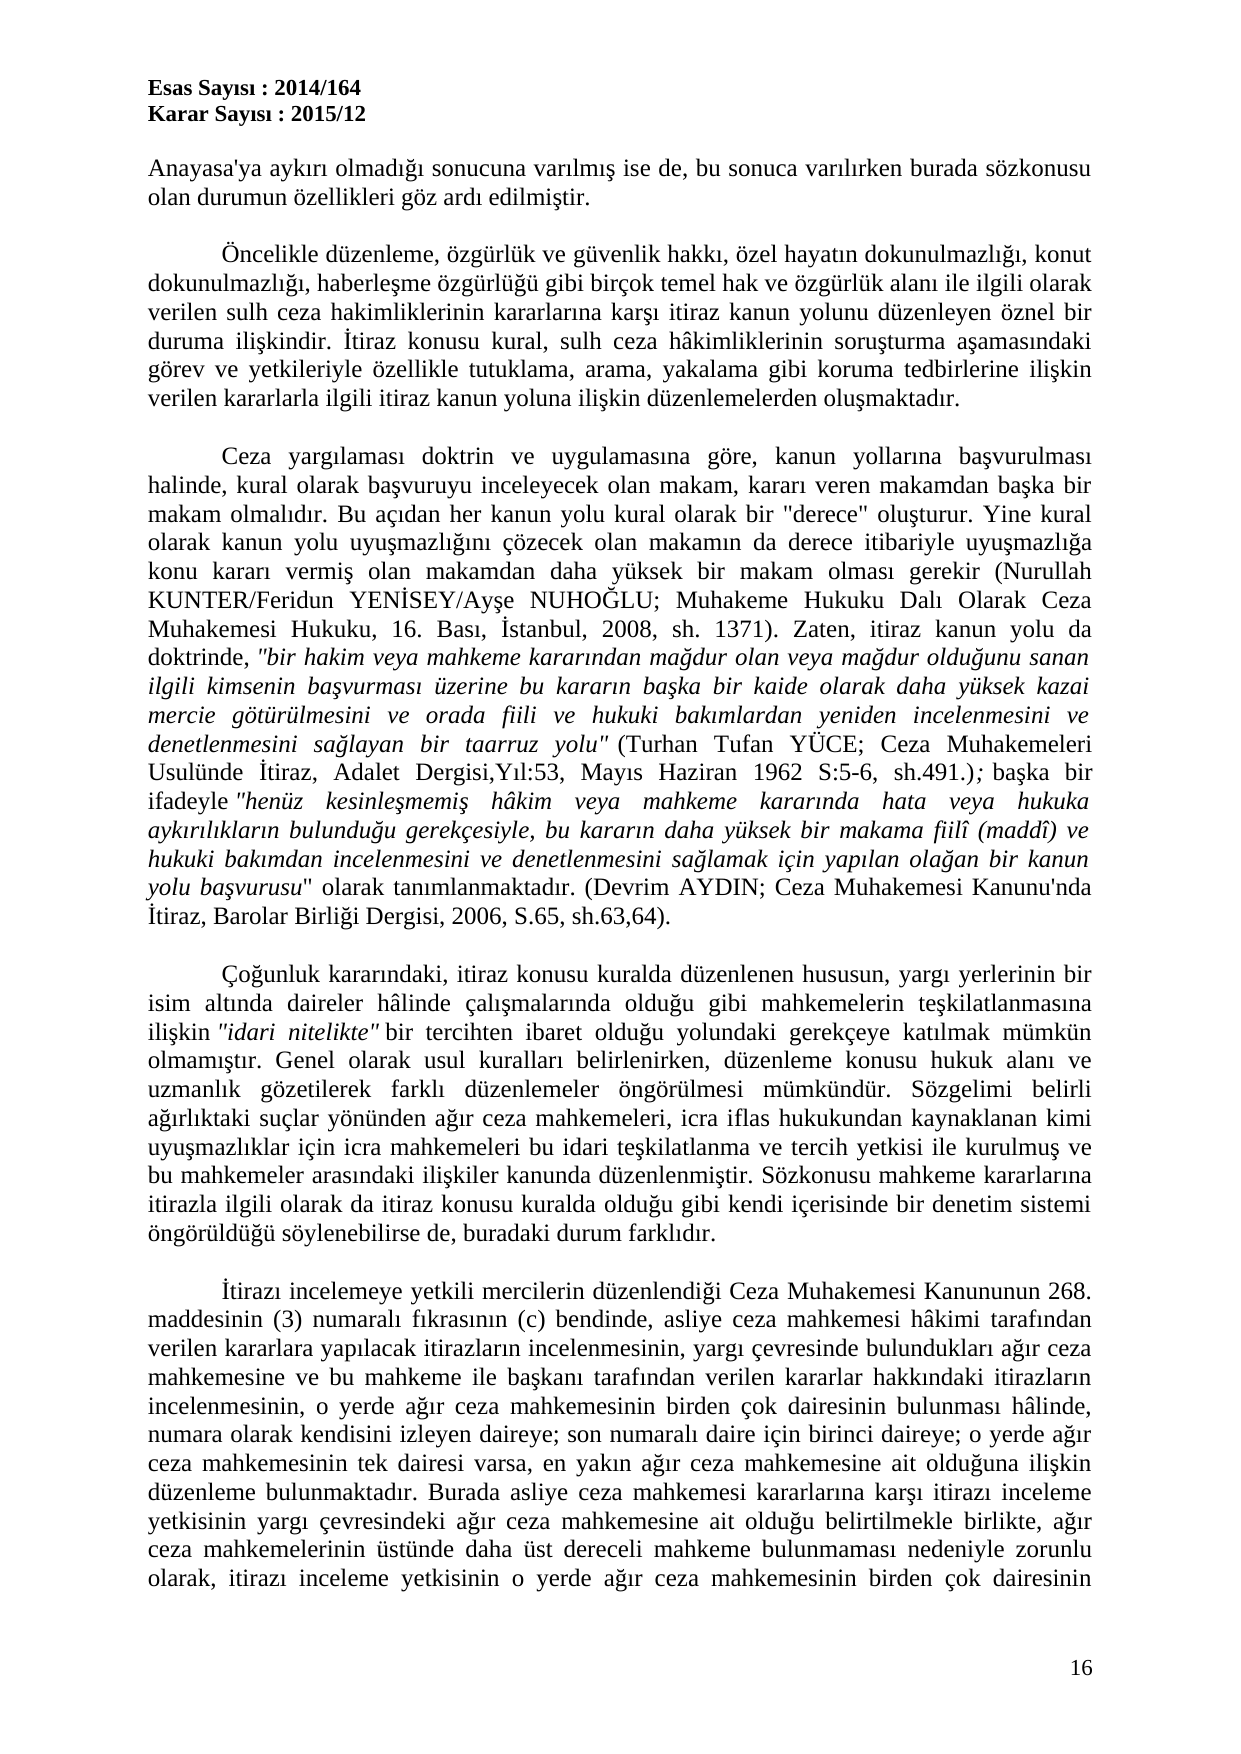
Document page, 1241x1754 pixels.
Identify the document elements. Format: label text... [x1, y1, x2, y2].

text Çoğunluk kararındaki, itiraz konusu kuralda düzenlenen hususun, yargı yerlerinin bir isim altında daireler hâlinde çalışmalarında olduğu gibi mahkemelerin teşkilatlanmasına ilişkin "idari nitelikte" bir tercihten ibaret olduğu yolundaki gerekçeye katılmak mümkün olmamıştır. Genel olarak usul kuralları belirlenirken, düzenleme konusu hukuk alanı ve uzmanlık gözetilerek farklı düzenlemeler öngörülmesi mümkündür. Sözgelimi belirli ağırlıktaki suçlar yönünden ağır ceza mahkemeleri, icra iflas hukukundan kaynaklanan kimi uyuşmazlıklar için icra mahkemeleri bu idari teşkilatlanma ve tercih yetkisi ile kurulmuş ve bu mahkemeler arasındaki ilişkiler kanunda düzenlenmiştir. Sözkonusu mahkeme kararlarına itirazla ilgili olarak da itiraz konusu kuralda olduğu gibi kendi içerisinde bir denetim sistemi öngörüldüğü söylenebilirse de, buradaki durum farklıdır. [148, 959, 1093, 1247]
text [148, 1276, 1093, 1592]
text Ceza yargılaması doktrin ve uygulamasına göre, kanun yollarına başvurulması halinde, kural olarak başvuruyu inceleyecek olan makam, kararı veren makamdan başka bir makam olmalıdır. Bu açıdan her kanun yolu kural olarak bir "derece" oluşturur. Yine kural olarak kanun yolu uyuşmazlığını çözecek olan makamın da derece itibariyle uyuşmazlığa konu kararı vermiş olan makamdan daha yüksek bir makam olması gerekir (Nurullah KUNTER/Feridun YENİSEY/Ayşe NUHOĞLU; Muhakeme Hukuku Dalı Olarak Ceza Muhakemesi Hukuku, 16. Bası, İstanbul, 2008, sh. 1371). Zaten, itiraz kanun yolu da doktrinde, "bir hakim veya mahkeme kararından mağdur olan veya mağdur olduğunu sanan ilgili kimsenin başvurması üzerine bu kararın başka bir kaide olarak daha yüksek kazai mercie götürülmesini ve orada fiili ve hukuki bakımlardan yeniden incelenmesini ve denetlenmesini sağlayan bir taarruz yolu" (Turhan Tufan YÜCE; Ceza Muhakemeleri Usulünde İtiraz, Adalet Dergisi,Yıl:53, Mayıs Haziran 1962 S:5-6, sh.491.); başka bir ifadeyle "henüz kesinleşmemiş hâkim veya mahkeme kararında hata veya hukuka aykırılıkların bulunduğu gerekçesiyle, bu kararın daha yüksek bir makama fiilî (maddî) ve hukuki bakımdan incelenmesini ve denetlenmesini sağlamak için yapılan olağan bir kanun yolu başvurusu" olarak tanımlanmaktadır. (Devrim AYDIN; Ceza Muhakemesi Kanunu'nda İtiraz, Barolar Birliği Dergisi, 2006, S.65, sh.63,64). [148, 441, 1093, 930]
text Öncelikle düzenleme, özgürlük ve güvenlik hakkı, özel hayatın dokunulmazlığı, konut dokunulmazlığı, haberleşme özgürlüğü gibi birçok temel hak ve özgürlük alanı ile ilgili olarak verilen sulh ceza hakimliklerinin kararlarına karşı itiraz kanun yolunu düzenleyen öznel bir duruma ilişkindir. İtiraz konusu kural, sulh ceza hâkimliklerinin soruşturma aşamasındaki görev ve yetkileriyle özellikle tutuklama, arama, yakalama gibi koruma tedbirlerine ilişkin verilen kararlarla ilgili itiraz kanun yoluna ilişkin düzenlemelerden oluşmaktadır. [148, 239, 1093, 412]
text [148, 153, 1093, 210]
